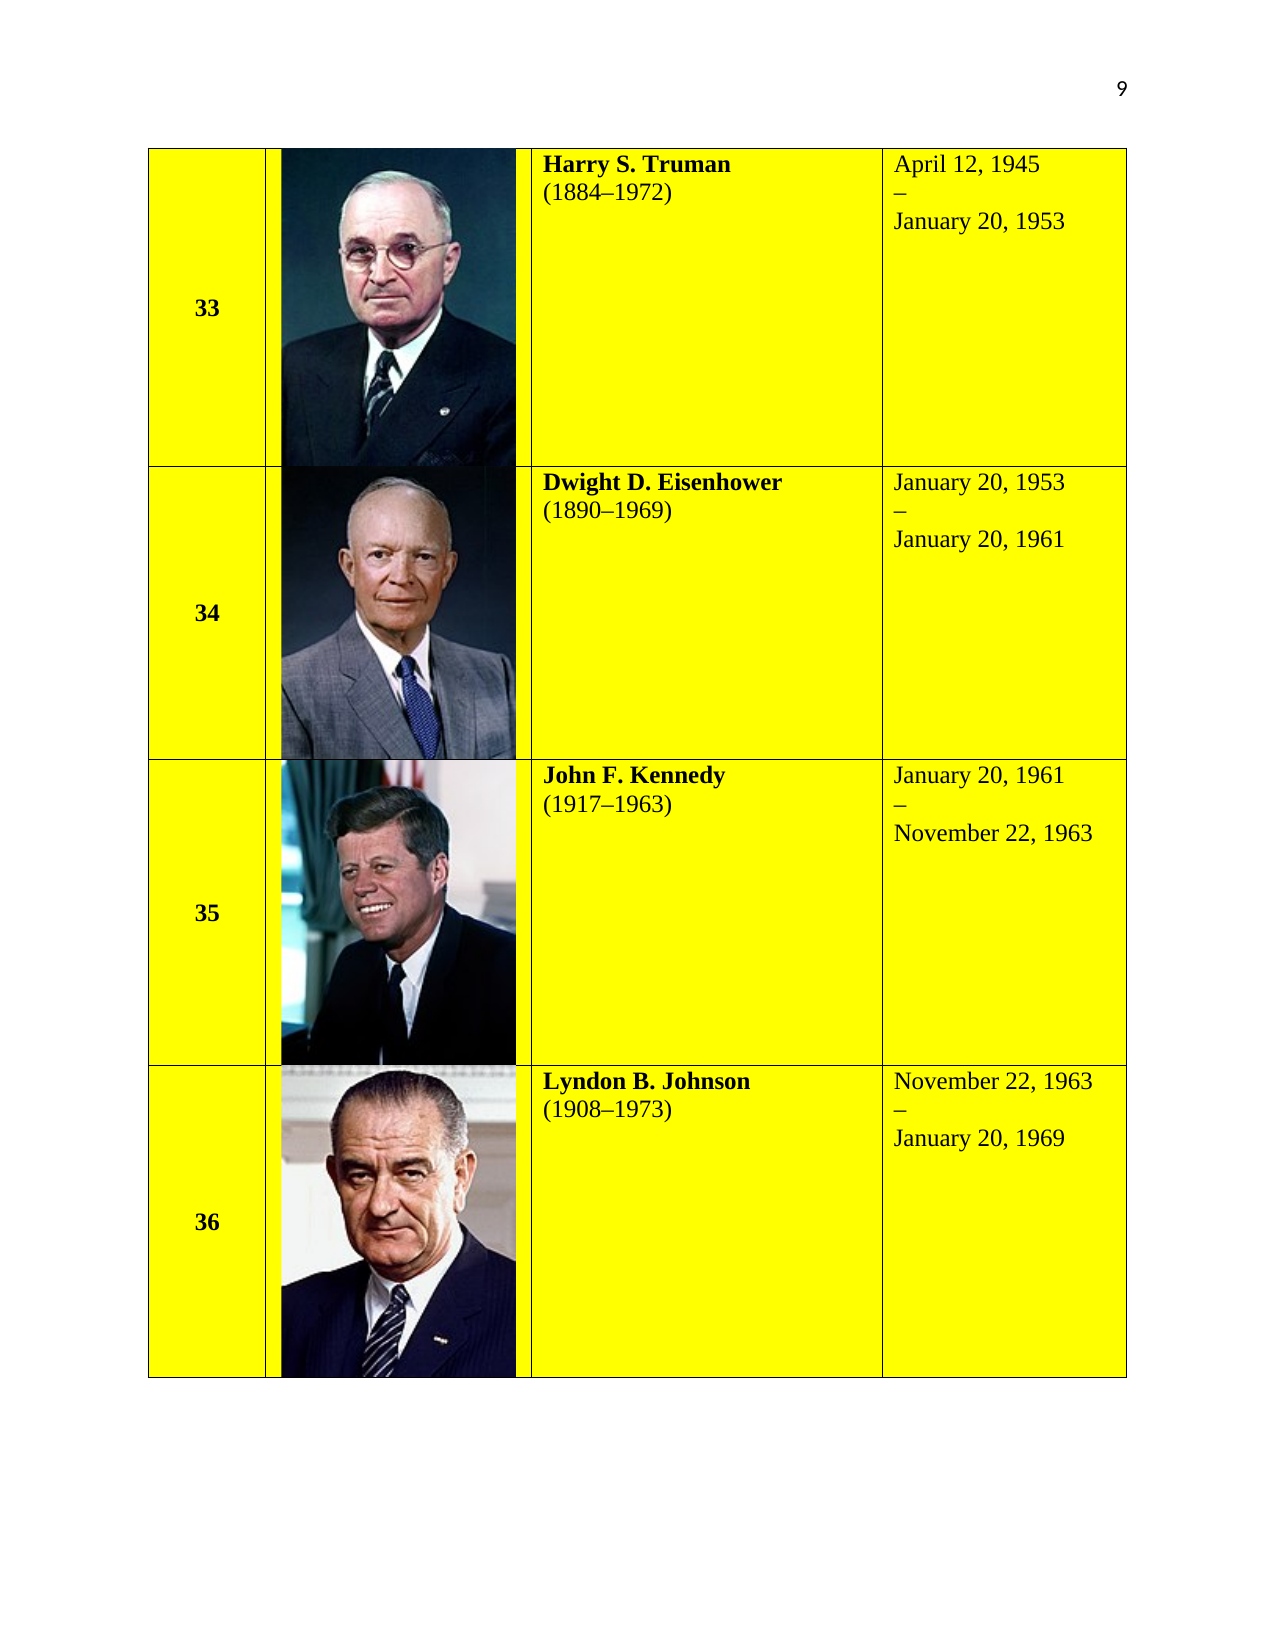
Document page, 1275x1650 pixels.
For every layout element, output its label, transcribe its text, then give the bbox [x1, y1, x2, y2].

table_cell [516, 1066, 531, 1377]
table_cell [266, 149, 281, 466]
picture [281, 148, 516, 759]
table_cell [266, 467, 281, 759]
table_cell Harry S. Truman (1884–1972) [532, 149, 882, 466]
picture [281, 760, 516, 1377]
table_cell [266, 1066, 281, 1377]
table_cell November 22, 1963 – January 20, 1969 [883, 1066, 1126, 1377]
table_cell [516, 760, 531, 1065]
table_cell January 20, 1953 – January 20, 1961 [883, 467, 1126, 759]
table_cell [516, 467, 531, 759]
table_cell January 20, 1961 – November 22, 1963 [883, 760, 1126, 1065]
table_cell [516, 149, 531, 466]
table_cell 33 [149, 149, 265, 466]
table_cell April 12, 1945 – January 20, 1953 [883, 149, 1126, 466]
table_cell 35 [149, 760, 265, 1065]
table_cell Dwight D. Eisenhower (1890–1969) [532, 467, 882, 759]
table_cell John F. Kennedy (1917–1963) [532, 760, 882, 1065]
table_cell 36 [149, 1066, 265, 1377]
table_cell [266, 760, 281, 1065]
table_cell 34 [149, 467, 265, 759]
table_cell Lyndon B. Johnson (1908–1973) [532, 1066, 882, 1377]
